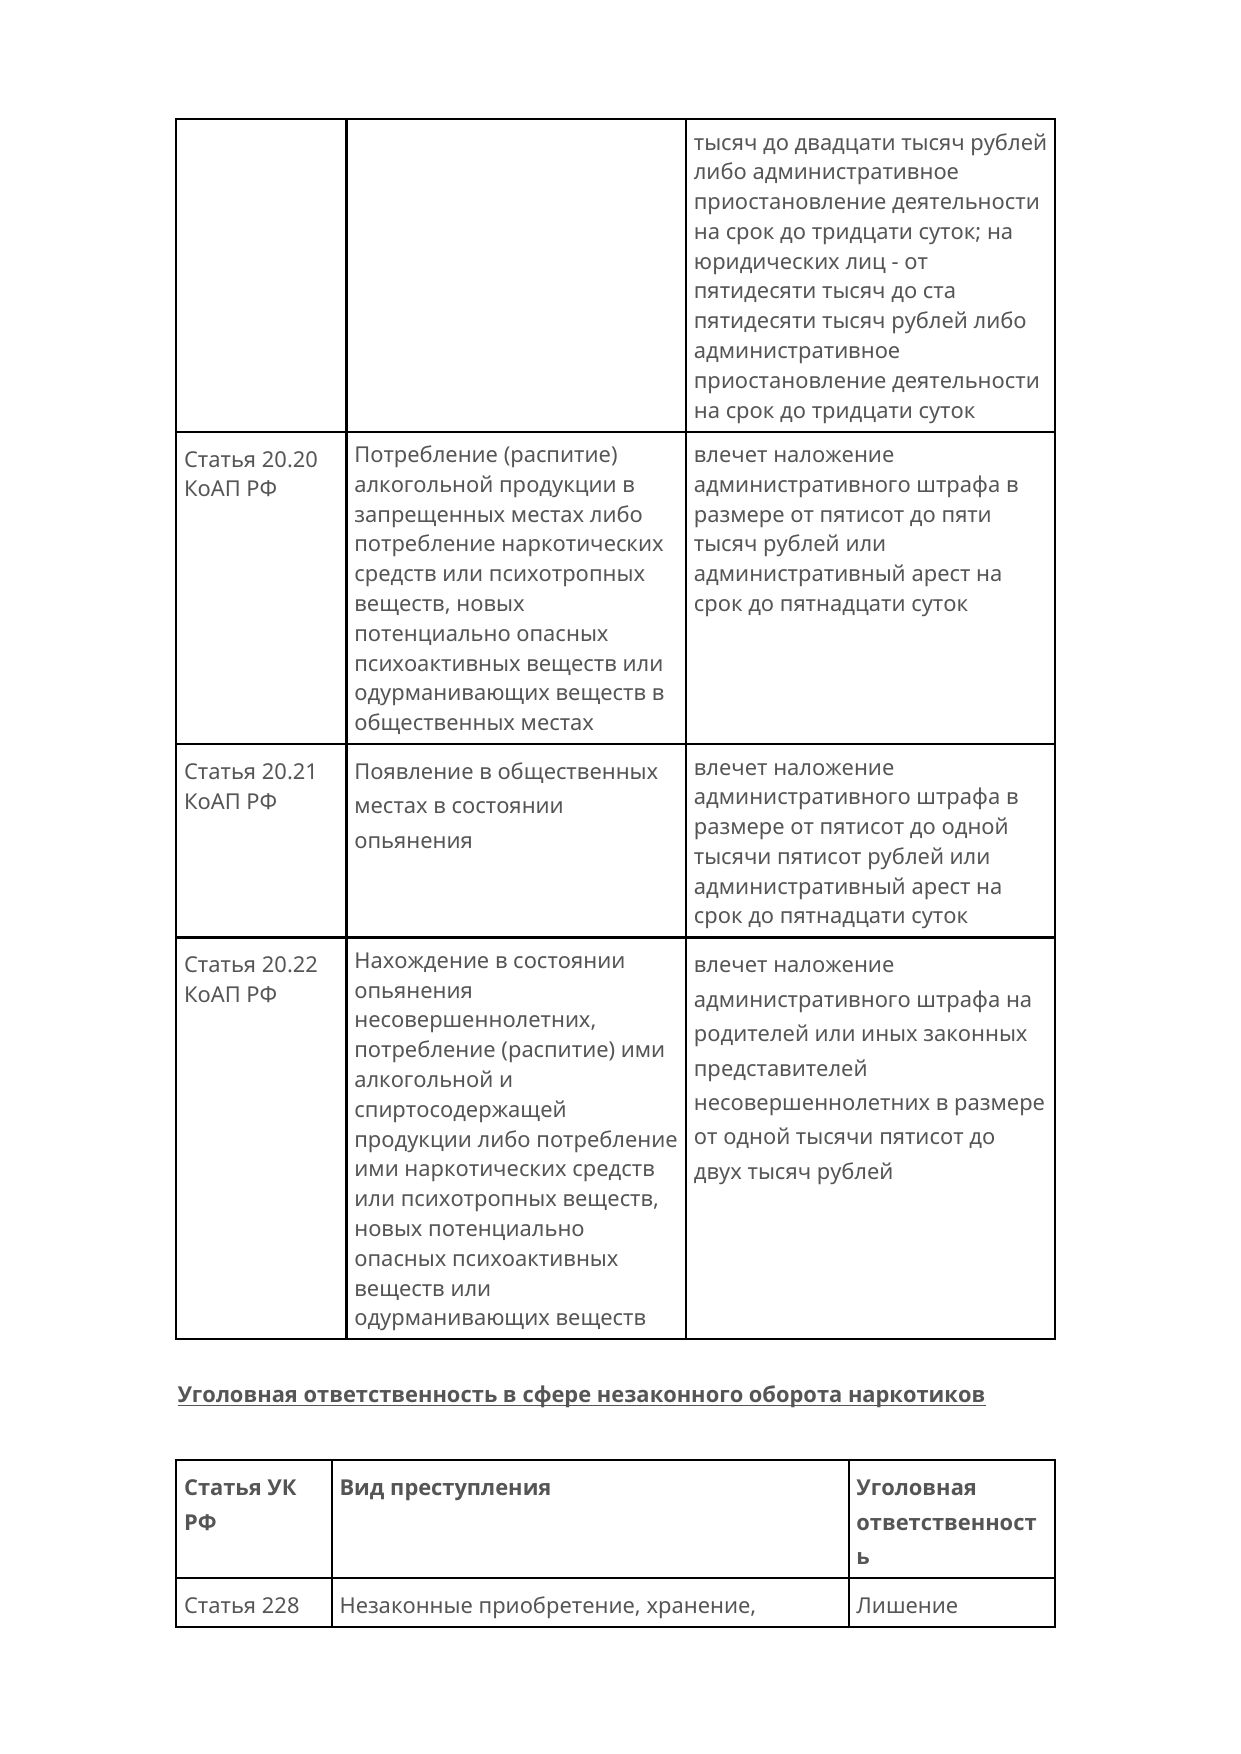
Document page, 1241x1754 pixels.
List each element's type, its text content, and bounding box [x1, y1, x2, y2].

table_cell Появление в общественных местах в состоянии опьянения [348, 745, 685, 936]
table_header Уголовная ответственность [850, 1461, 1054, 1577]
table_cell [177, 120, 345, 431]
text Уголовная ответственность в сфере незаконного оборота наркотиков [177, 1375, 1152, 1409]
table_cell Нахождение в состоянии опьянения несовершеннолетних, потребление (распитие) ими алкогольной и спиртосодержащей продукции либо потребление ими наркотических средств или психотропных веществ, новых потенциально опасных психоактивных веществ или одурманивающих веществ [348, 939, 685, 1338]
table_cell Статья 20.20 КоАП РФ [177, 433, 345, 743]
table_cell влечет наложение административного штрафа на родителей или иных законных представителей несовершеннолетних в размере от одной тысячи пятисот до двух тысяч рублей [687, 939, 1054, 1338]
table_header Статья УК РФ [177, 1461, 331, 1577]
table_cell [850, 1579, 1054, 1626]
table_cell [348, 120, 685, 431]
table_cell Статья 20.21 КоАП РФ [177, 745, 345, 936]
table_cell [687, 120, 1054, 431]
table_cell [333, 1579, 848, 1626]
table_header Вид преступления [333, 1461, 848, 1577]
table_cell Статья 228 УК РФ [177, 1579, 331, 1626]
table_cell Потребление (распитие) алкогольной продукции в запрещенных местах либо потребление наркотических средств или психотропных веществ, новых потенциально опасных психоактивных веществ или одурманивающих веществ в общественных местах [348, 433, 685, 743]
table_cell влечет наложение административного штрафа в размере от пятисот до одной тысячи пятисот рублей или административный арест на срок до пятнадцати суток [687, 745, 1054, 936]
table_cell влечет наложение административного штрафа в размере от пятисот до пяти тысяч рублей или административный арест на срок до пятнадцати суток [687, 433, 1054, 743]
table_cell Статья 20.22 КоАП РФ [177, 939, 345, 1338]
